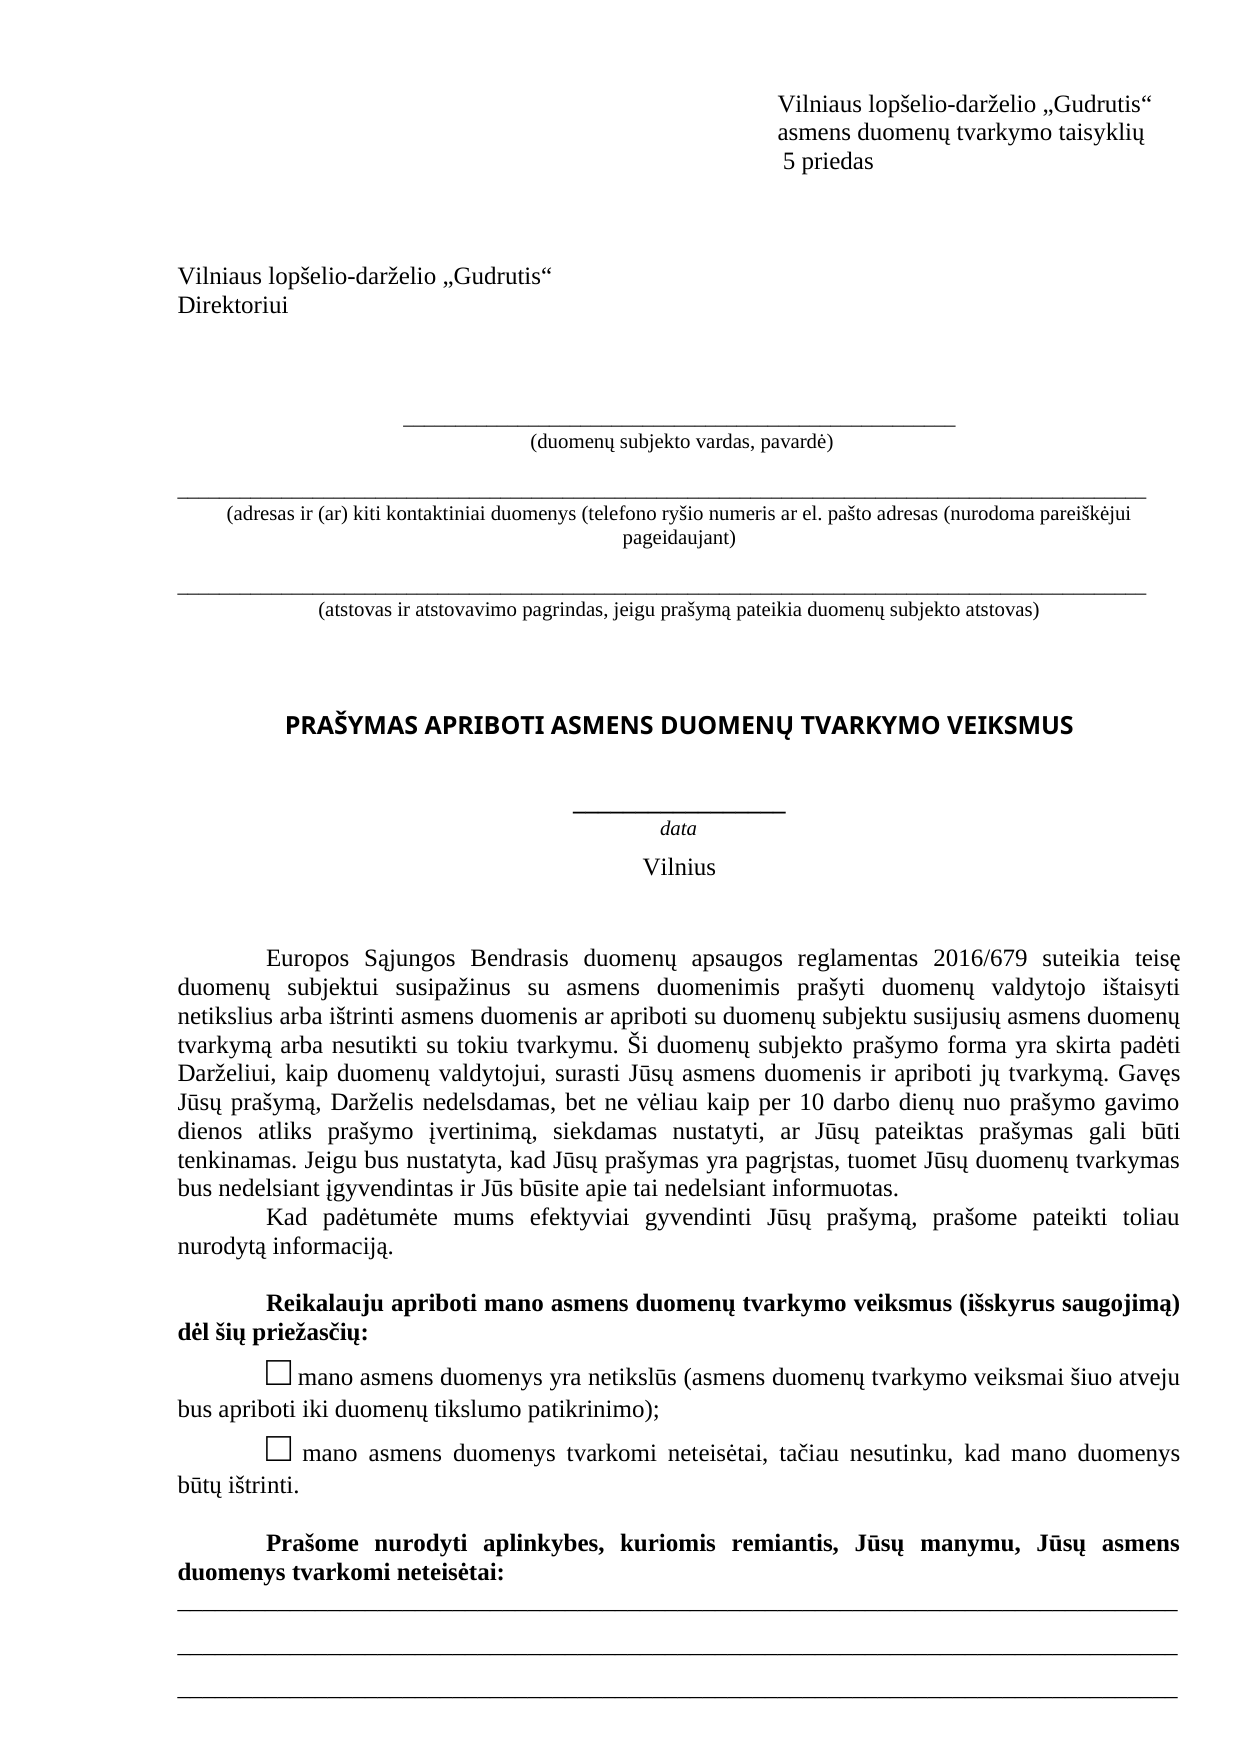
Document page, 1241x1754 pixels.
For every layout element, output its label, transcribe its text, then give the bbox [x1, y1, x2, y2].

text Vilnius [177, 852, 1181, 881]
subtitle Vilniaus lopšelio-darželio „Gudrutis“ asmens duomenų tvarkymo taisyklių [777, 89, 1181, 146]
text (atstovas ir atstovavimo pagrindas, jeigu prašymą pateikia duomenų subjekto atstovas) [177, 597, 1181, 621]
text _________________ [177, 787, 1181, 816]
text _____________________________________________________ [177, 405, 1181, 429]
text _____________________________________________________________________________________________ [177, 477, 1181, 501]
text Vilniaus lopšelio-darželio „Gudrutis“ [177, 261, 1181, 290]
text Kad padėtumėte mums efektyviai gyvendinti Jūsų prašymą, prašome pateikti toliau nurodytą informaciją. [177, 1202, 1181, 1260]
text data [177, 816, 1181, 840]
text Direktoriui [177, 290, 1181, 319]
text (adresas ir (ar) kiti kontaktiniai duomenys (telefono ryšio numeris ar el. pašto adresas (nurodoma pareiškėjui pageidaujant) [177, 501, 1181, 549]
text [177, 1586, 1181, 1701]
subtitle 5 priedas [177, 146, 1181, 175]
text □ mano asmens duomenys yra netikslūs (asmens duomenų tvarkymo veiksmai šiuo atveju bus apriboti iki duomenų tikslumo patikrinimo); [177, 1346, 1181, 1423]
text (duomenų subjekto vardas, pavardė) [177, 429, 1181, 453]
text Reikalauju apriboti mano asmens duomenų tvarkymo veiksmus (išskyrus saugojimą) dėl šių priežasčių: [177, 1288, 1181, 1346]
text Europos Sąjungos Bendrasis duomenų apsaugos reglamentas 2016/679 suteikia teisę duomenų subjektui susipažinus su asmens duomenimis prašyti duomenų valdytojo ištaisyti netikslius arba ištrinti asmens duomenis ar apriboti su duomenų subjektu susijusių asmens duomenų tvarkymą arba nesutikti su tokiu tvarkymu. Ši duomenų subjekto prašymo forma yra skirta padėti Darželiui, kaip duomenų valdytojui, surasti Jūsų asmens duomenis ir apriboti jų tvarkymą. Gavęs Jūsų prašymą, Darželis nedelsdamas, bet ne vėliau kaip per 10 darbo dienų nuo prašymo gavimo dienos atliks prašymo įvertinimą, siekdamas nustatyti, ar Jūsų pateiktas prašymas gali būti tenkinamas. Jeigu bus nustatyta, kad Jūsų prašymas yra pagrįstas, tuomet Jūsų duomenų tvarkymas bus nedelsiant įgyvendintas ir Jūs būsite apie tai nedelsiant informuotas. [177, 943, 1181, 1202]
text Prašome nurodyti aplinkybes, kuriomis remiantis, Jūsų manymu, Jūsų asmens duomenys tvarkomi neteisėtai: [177, 1528, 1181, 1586]
text _____________________________________________________________________________________________ [177, 573, 1181, 597]
text PRAŠYMAS APRIBOTI ASMENS DUOMENŲ TVARKYMO VEIKSMUS [177, 708, 1181, 742]
text □ mano asmens duomenys tvarkomi neteisėtai, tačiau nesutinku, kad mano duomenys būtų ištrinti. [177, 1423, 1181, 1499]
